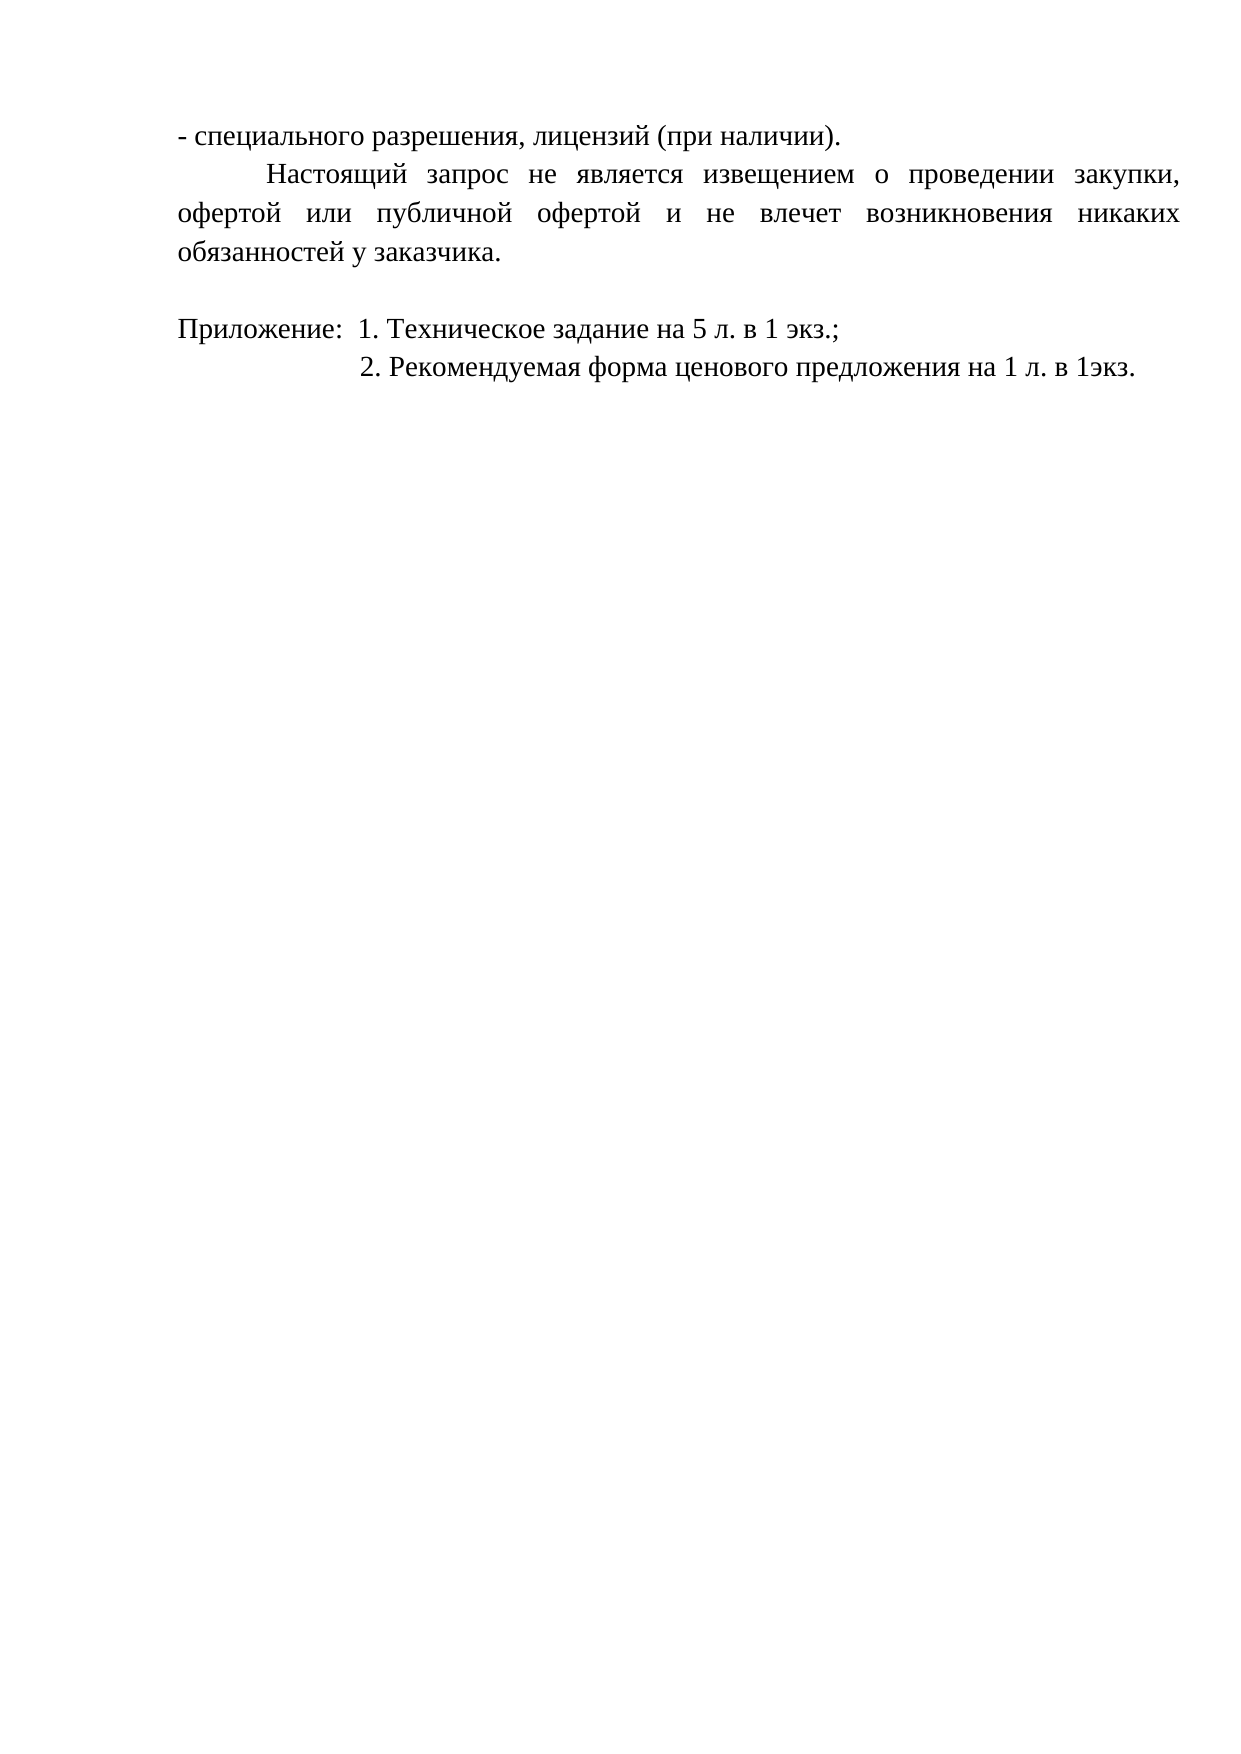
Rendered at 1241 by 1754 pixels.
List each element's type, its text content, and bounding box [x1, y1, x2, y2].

text Приложение: 1. Техническое задание на 5 л. в 1 экз.; [177, 311, 1181, 344]
text Настоящий запрос не является извещением о проведении закупки, офертой или публичной офертой и не влечет возникновения никаких обязанностей у заказчика. [177, 157, 1181, 267]
text 2. Рекомендуемая форма ценового предложения на 1 л. в 1экз. [177, 349, 1181, 383]
text - специального разрешения, лицензий (при наличии). [177, 118, 1181, 152]
